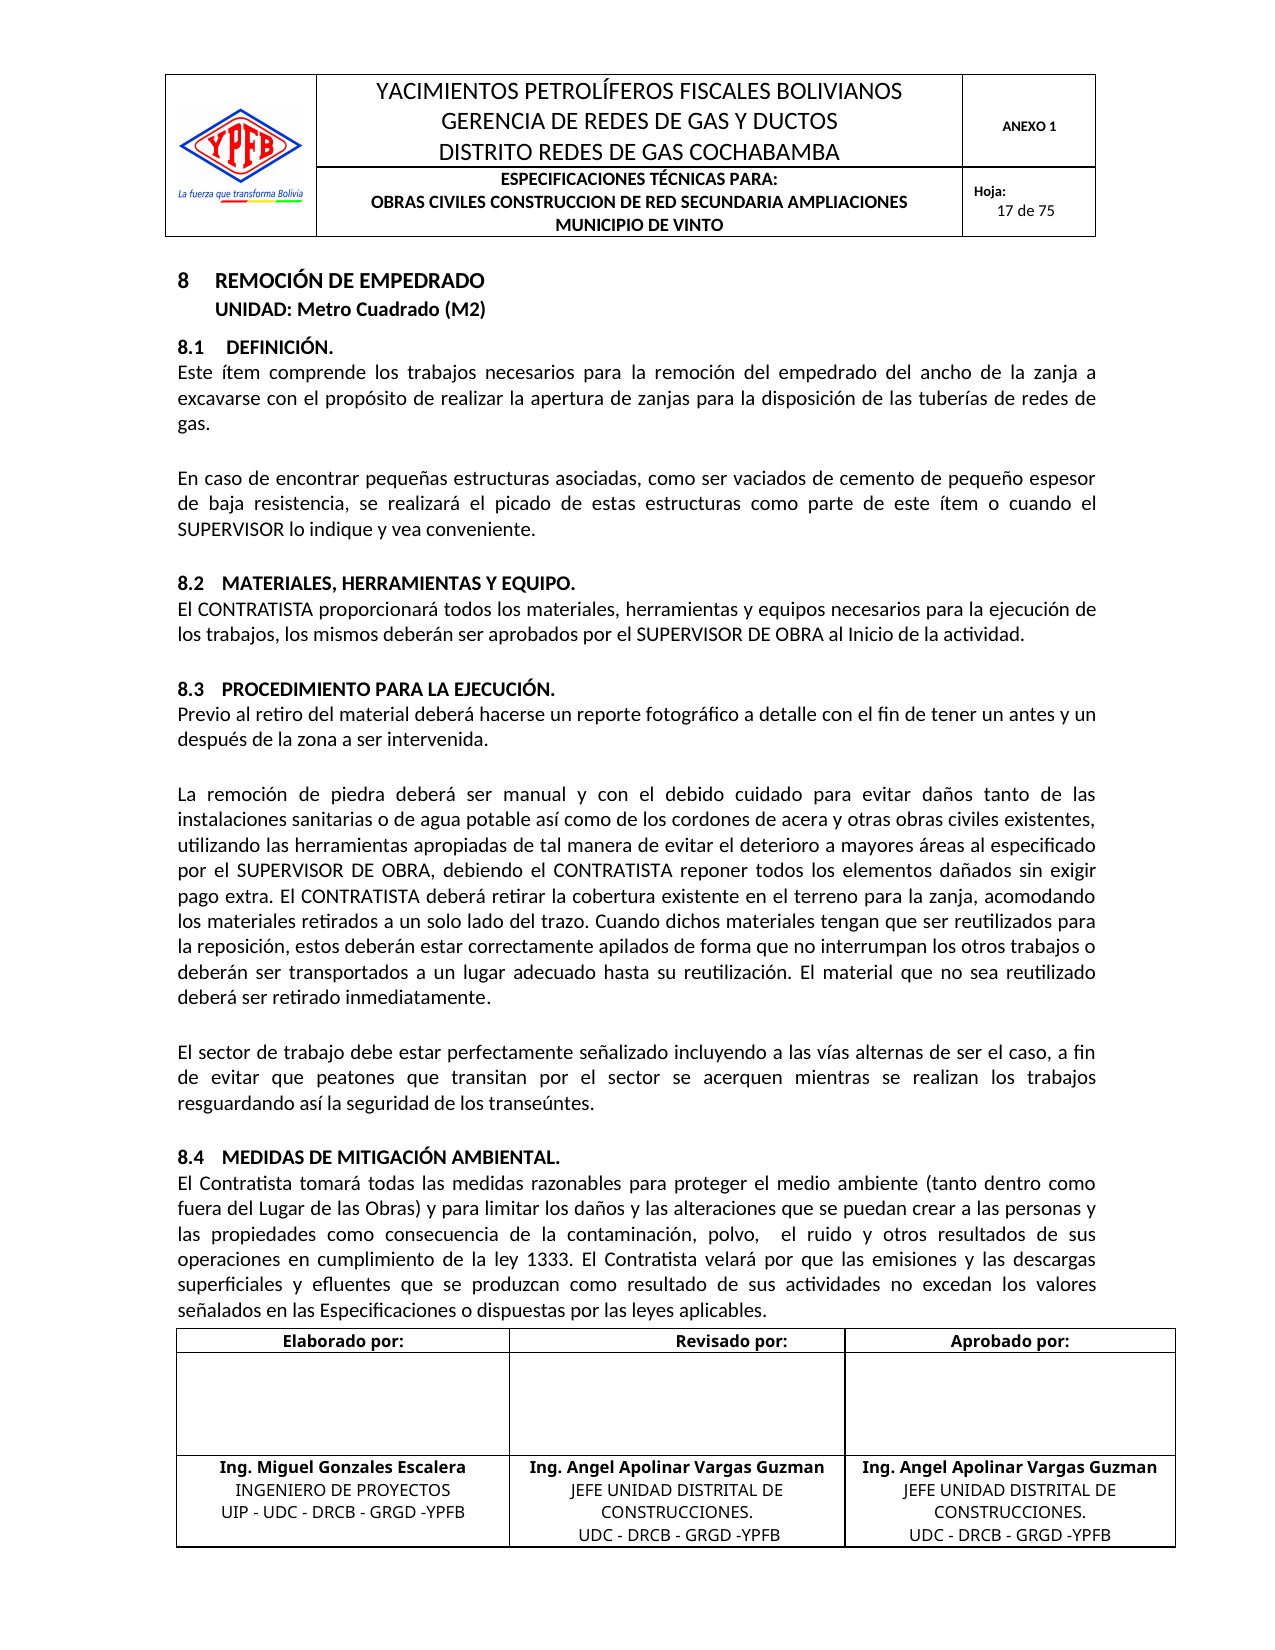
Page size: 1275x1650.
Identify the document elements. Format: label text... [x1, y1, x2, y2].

text En caso de encontrar pequeñas estructuras asociadas, como ser vaciados de cemento de pequeño espesor de baja resistencia, se realizará el picado de estas estructuras como parte de este ítem o cuando el SUPERVISOR lo indique y vea conveniente. [177, 465, 1098, 541]
text UNIDAD: Metro Cuadrado (M2) [177, 296, 1098, 322]
subtitle PROCEDIMIENTO PARA LA EJECUCIÓN. [177, 676, 1098, 701]
text El Contratista tomará todas las medidas razonables para proteger el medio ambiente (tanto dentro como fuera del Lugar de las Obras) y para limitar los daños y las alteraciones que se puedan crear a las personas y las propiedades como consecuencia de la contaminación, polvo, el ruido y otros resultados de sus operaciones en cumplimiento de la ley 1333. El Contratista velará por que las emisiones y las descargas superficiales y efluentes que se produzcan como resultado de sus actividades no excedan los valores señalados en las Especificaciones o dispuestas por las leyes aplicables. [177, 1170, 1098, 1322]
text La remoción de piedra deberá ser manual y con el debido cuidado para evitar daños tanto de las instalaciones sanitarias o de agua potable así como de los cordones de acera y otras obras civiles existentes, utilizando las herramientas apropiadas de tal manera de evitar el deterioro a mayores áreas al especificado por el SUPERVISOR DE OBRA, debiendo el CONTRATISTA reponer todos los elementos dañados sin exigir pago extra. El CONTRATISTA deberá retirar la cobertura existente en el terreno para la zanja, acomodando los materiales retirados a un solo lado del trazo. Cuando dichos materiales tengan que ser reutilizados para la reposición, estos deberán estar correctamente apilados de forma que no interrumpan los otros trabajos o deberán ser transportados a un lugar adecuado hasta su reutilización. El material que no sea reutilizado deberá ser retirado inmediatamente. [177, 781, 1098, 1010]
picture [176, 103, 304, 208]
text Previo al retiro del material deberá hacerse un reporte fotográfico a detalle con el fin de tener un antes y un después de la zona a ser intervenida. [177, 701, 1098, 752]
subtitle DEFINICIÓN. [177, 334, 1098, 359]
subtitle MATERIALES, HERRAMIENTAS Y EQUIPO. [177, 570, 1098, 596]
text El CONTRATISTA proporcionará todos los materiales, herramientas y equipos necesarios para la ejecución de los trabajos, los mismos deberán ser aprobados por el SUPERVISOR DE OBRA al Inicio de la actividad. [177, 596, 1098, 647]
text El sector de trabajo debe estar perfectamente señalizado incluyendo a las vías alternas de ser el caso, a fin de evitar que peatones que transitan por el sector se acerquen mientras se realizan los trabajos resguardando así la seguridad de los transeúntes. [177, 1039, 1098, 1115]
subtitle REMOCIÓN DE EMPEDRADO [177, 266, 1098, 294]
text Este ítem comprende los trabajos necesarios para la remoción del empedrado del ancho de la zanja a excavarse con el propósito de realizar la apertura de zanjas para la disposición de las tuberías de redes de gas. [177, 359, 1098, 436]
subtitle MEDIDAS DE MITIGACIÓN AMBIENTAL. [177, 1144, 1098, 1170]
